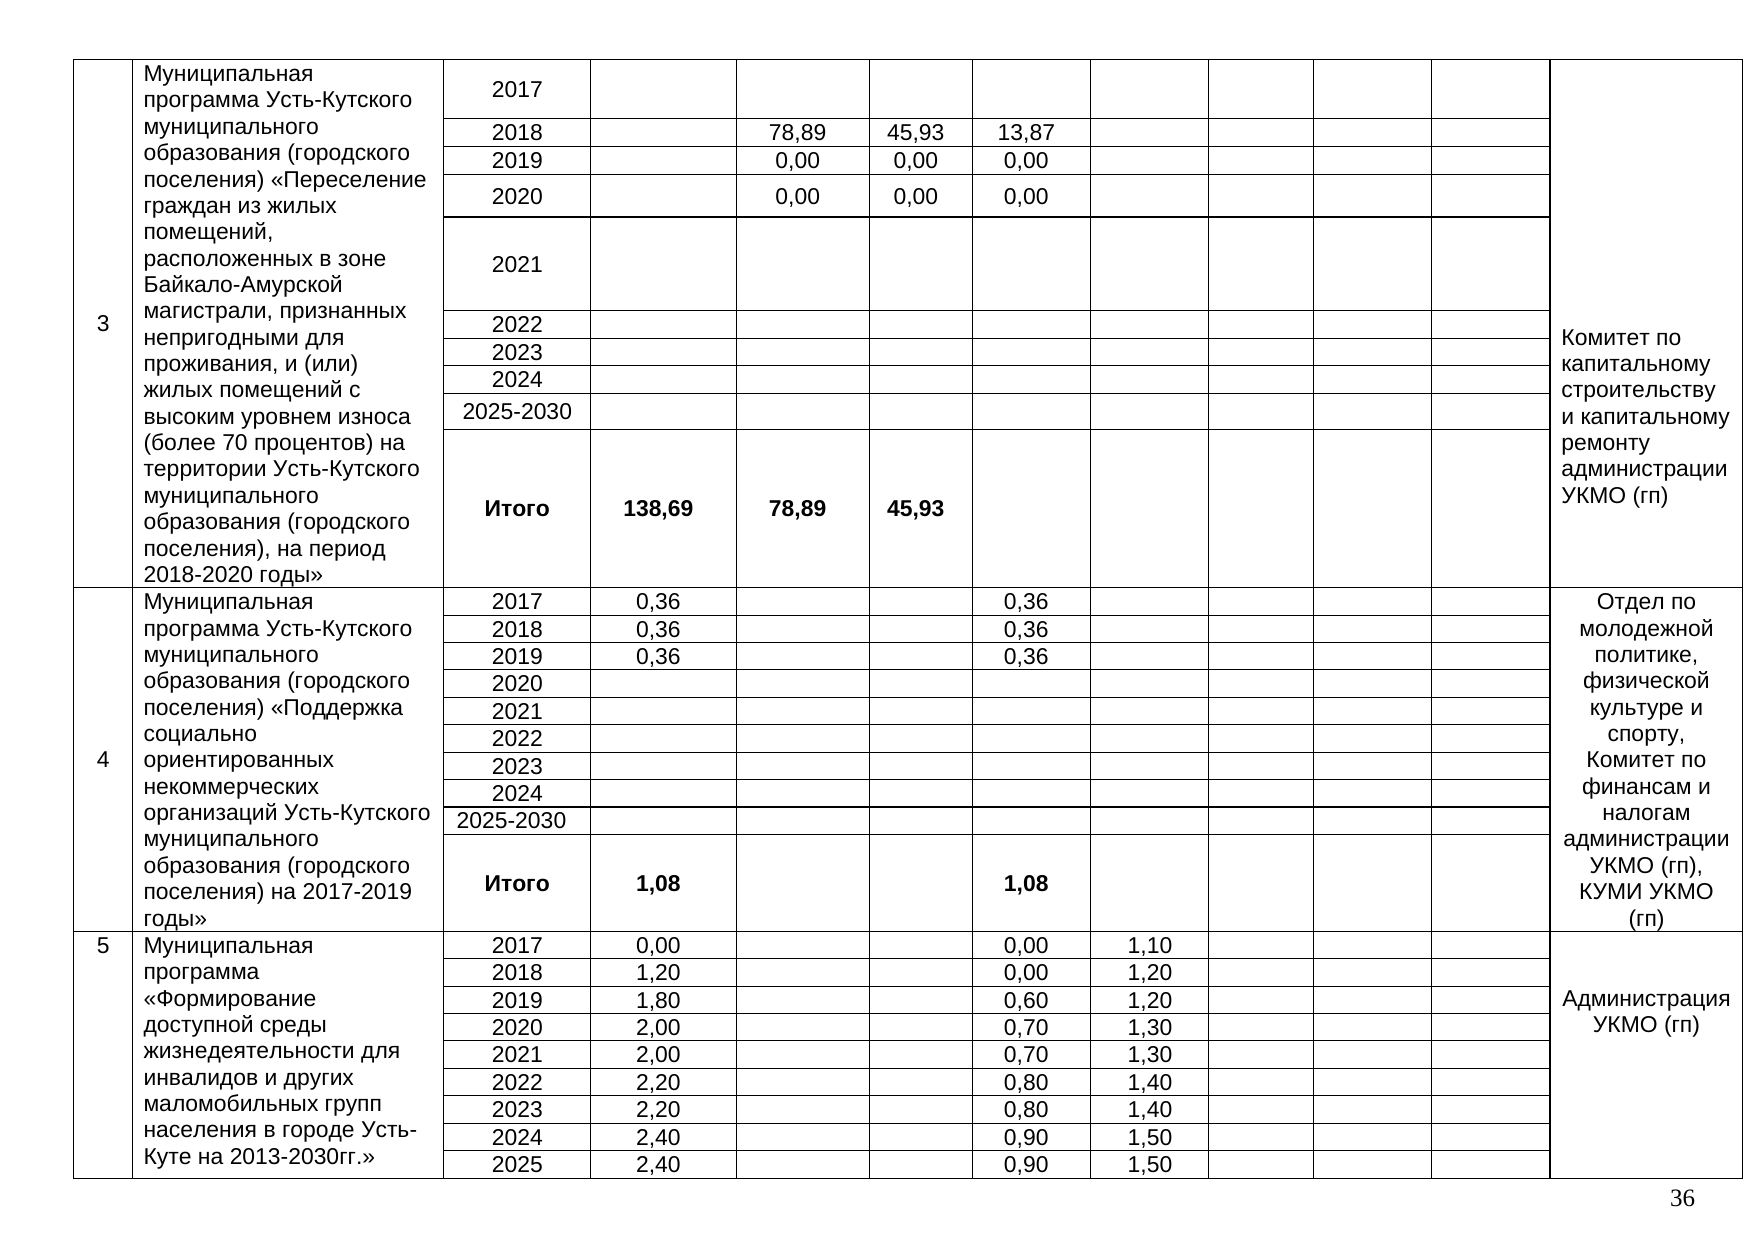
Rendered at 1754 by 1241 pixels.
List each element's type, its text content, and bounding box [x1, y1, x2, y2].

table_cell [1209, 643, 1313, 669]
table_cell 0,90 [973, 1124, 1090, 1150]
table_cell 1,40 [1091, 1096, 1208, 1123]
table_cell 2024 [444, 780, 590, 806]
table_cell [973, 430, 1090, 587]
table_cell [1091, 753, 1208, 779]
table_cell 2,00 [591, 1014, 736, 1040]
table_cell [1314, 394, 1431, 428]
table_cell [1432, 753, 1549, 779]
table_cell [973, 339, 1090, 365]
table_cell [591, 670, 736, 697]
table_cell 2024 [444, 366, 590, 393]
table_cell 0,00 [870, 175, 972, 216]
table_cell [870, 1096, 972, 1123]
table_cell 5 [74, 932, 132, 1177]
table_cell [591, 311, 736, 338]
table_cell [870, 339, 972, 365]
table_cell [1209, 959, 1313, 986]
table_cell 2020 [444, 670, 590, 697]
table_cell 2,40 [591, 1151, 736, 1177]
table_cell [1209, 366, 1313, 393]
table_cell [973, 218, 1090, 310]
table_cell Итого [444, 430, 590, 587]
table_cell [870, 218, 972, 310]
table_cell [1091, 698, 1208, 724]
table_cell [1209, 670, 1313, 697]
table_cell Муниципальная программа Усть-Кутского муниципального образования (городского поселения) «Переселение граждан из жилых помещений, расположенных в зоне Байкало-Амурской магистрали, признанных непригодными для проживания, и (или) жилых помещений с высоким уровнем износа (более 70 процентов) на территории Усть-Кутского муниципального образования (городского поселения), на период 2018-2020 годы» [133, 60, 443, 587]
table_cell [737, 394, 869, 428]
table_cell 1,30 [1091, 1014, 1208, 1040]
table_cell [1432, 643, 1549, 669]
table_cell [870, 932, 972, 958]
table_cell [870, 987, 972, 1013]
table_cell [1314, 987, 1431, 1013]
table_cell [973, 808, 1090, 834]
table_cell [1432, 1151, 1549, 1177]
table_cell 78,89 [737, 119, 869, 146]
table_cell [1209, 1096, 1313, 1123]
table_cell [737, 616, 869, 642]
table_cell 0,36 [973, 616, 1090, 642]
table_cell 2,20 [591, 1069, 736, 1095]
table_cell 0,00 [737, 175, 869, 216]
table_cell [1432, 670, 1549, 697]
table_cell 2020 [444, 1014, 590, 1040]
table_cell [737, 1096, 869, 1123]
table_cell 0,90 [973, 1151, 1090, 1177]
table_cell [737, 1124, 869, 1150]
table_cell [1209, 1014, 1313, 1040]
table_cell [1314, 60, 1431, 118]
table_cell 2,00 [591, 1041, 736, 1068]
table_cell 0,70 [973, 1014, 1090, 1040]
table_cell 0,70 [973, 1041, 1090, 1068]
table_cell 2021 [444, 1041, 590, 1068]
table_cell [1314, 835, 1431, 931]
table_cell [591, 339, 736, 365]
table_cell 0,00 [591, 932, 736, 958]
table_cell 2018 [444, 616, 590, 642]
table_cell [591, 753, 736, 779]
table_cell 1,30 [1091, 1041, 1208, 1068]
table_cell [870, 588, 972, 614]
table_cell 1,80 [591, 987, 736, 1013]
table_cell [737, 218, 869, 310]
table_cell [1314, 147, 1431, 174]
table_cell [1314, 698, 1431, 724]
table_cell 2,20 [591, 1096, 736, 1123]
table_cell [1091, 670, 1208, 697]
table_cell 1,20 [1091, 959, 1208, 986]
table_cell 1,08 [591, 835, 736, 931]
table_cell [1432, 366, 1549, 393]
table_cell 2022 [444, 725, 590, 752]
table_cell 0,36 [973, 588, 1090, 614]
table_cell 1,50 [1091, 1124, 1208, 1150]
table_cell [737, 725, 869, 752]
table_cell [1314, 588, 1431, 614]
table_cell 0,00 [973, 932, 1090, 958]
table_cell [1314, 175, 1431, 216]
table_cell [1314, 959, 1431, 986]
table_cell [870, 780, 972, 806]
table_cell [1314, 616, 1431, 642]
table_cell [737, 698, 869, 724]
table_cell 1,50 [1091, 1151, 1208, 1177]
table_cell [973, 60, 1090, 118]
table_cell [1314, 932, 1431, 958]
table_cell [1314, 808, 1431, 834]
table_cell [1432, 932, 1549, 958]
table_cell [1209, 987, 1313, 1013]
table_cell 2019 [444, 147, 590, 174]
table_cell [737, 780, 869, 806]
table_cell [1314, 725, 1431, 752]
table_cell 2025-2030 [444, 394, 590, 428]
table_cell Муниципальная программа Усть-Кутского муниципального образования (городского поселения) «Поддержка социально ориентированных некоммерческих организаций Усть-Кутского муниципального образования (городского поселения) на 2017-2019 годы» [133, 588, 443, 931]
table_cell 2020 [444, 175, 590, 216]
table_cell [1432, 311, 1549, 338]
table_cell [1209, 339, 1313, 365]
table_cell [1091, 588, 1208, 614]
table_cell 2019 [444, 643, 590, 669]
table_cell [1432, 119, 1549, 146]
table_cell 2023 [444, 1096, 590, 1123]
table_cell [1091, 725, 1208, 752]
table_cell [973, 753, 1090, 779]
table_cell Комитет по капитальному строительству и капитальному ремонту администрации УКМО (гп) [1551, 60, 1742, 587]
table_cell [1209, 753, 1313, 779]
table_cell [1432, 835, 1549, 931]
table_cell [1432, 698, 1549, 724]
table_cell [1091, 218, 1208, 310]
table_cell [1209, 394, 1313, 428]
table_cell 3 [74, 60, 132, 587]
table_cell [591, 366, 736, 393]
table_cell 0,60 [973, 987, 1090, 1013]
table_cell [1432, 218, 1549, 310]
table_cell [973, 780, 1090, 806]
table_cell [591, 175, 736, 216]
table_cell [870, 835, 972, 931]
table_cell 138,69 [591, 430, 736, 587]
table_cell [1091, 808, 1208, 834]
table_cell 1,10 [1091, 932, 1208, 958]
table_cell [1209, 147, 1313, 174]
table_cell [1314, 1151, 1431, 1177]
table_cell [870, 1069, 972, 1095]
table_cell [973, 698, 1090, 724]
table_cell [870, 616, 972, 642]
table_cell [1209, 218, 1313, 310]
table_cell 2025 [444, 1151, 590, 1177]
table_cell [1091, 430, 1208, 587]
table_cell [870, 1151, 972, 1177]
table_cell 45,93 [870, 119, 972, 146]
table_cell [870, 643, 972, 669]
table_cell [1209, 698, 1313, 724]
table_cell [737, 670, 869, 697]
table_cell [1314, 311, 1431, 338]
table_cell Муниципальная программа «Формирование доступной среды жизнедеятельности для инвалидов и других маломобильных групп населения в городе Усть-Куте на 2013-2030гг.» [133, 932, 443, 1177]
table_cell [737, 753, 869, 779]
table_cell [1314, 753, 1431, 779]
table_cell 2022 [444, 311, 590, 338]
table_cell [1314, 1069, 1431, 1095]
table_cell [973, 394, 1090, 428]
table_cell [1209, 311, 1313, 338]
table_cell 0,00 [973, 175, 1090, 216]
table_cell [1314, 1124, 1431, 1150]
table_cell [1314, 119, 1431, 146]
table_cell 0,36 [591, 616, 736, 642]
table_cell [1432, 1096, 1549, 1123]
table_cell [1432, 1124, 1549, 1150]
table_cell [737, 643, 869, 669]
table_cell [1209, 932, 1313, 958]
table_cell [591, 147, 736, 174]
table_cell [1091, 311, 1208, 338]
table_cell [737, 835, 869, 931]
table_cell [1432, 1069, 1549, 1095]
table_cell 1,20 [1091, 987, 1208, 1013]
table_cell [1314, 339, 1431, 365]
table_cell [737, 311, 869, 338]
table_cell [1091, 339, 1208, 365]
table_cell [1091, 643, 1208, 669]
table_cell [1432, 394, 1549, 428]
table_cell [1091, 175, 1208, 216]
table_cell [870, 808, 972, 834]
table_cell [591, 698, 736, 724]
table_cell Администрация УКМО (гп) [1551, 932, 1742, 1177]
table_cell [1314, 218, 1431, 310]
table_cell [1209, 780, 1313, 806]
table_cell [870, 366, 972, 393]
table_cell [1432, 1041, 1549, 1068]
table_cell [1209, 616, 1313, 642]
table_cell 2018 [444, 959, 590, 986]
table_cell [1314, 670, 1431, 697]
table_cell [973, 366, 1090, 393]
table_cell [1091, 616, 1208, 642]
table_cell 1,08 [973, 835, 1090, 931]
table_cell 0,80 [973, 1069, 1090, 1095]
table_cell [591, 780, 736, 806]
table_cell 2019 [444, 987, 590, 1013]
table_cell [1432, 725, 1549, 752]
table_cell 2025-2030 [444, 808, 590, 834]
table_cell [737, 987, 869, 1013]
table_cell [1209, 835, 1313, 931]
table_cell [1432, 339, 1549, 365]
table_cell [870, 1041, 972, 1068]
table_cell [1432, 616, 1549, 642]
table_cell [1209, 588, 1313, 614]
table_cell 2023 [444, 339, 590, 365]
table_cell Отдел по молодежной политике, физической культуре и спорту, Комитет по финансам и налогам администрации УКМО (гп), КУМИ УКМО (гп) [1551, 588, 1742, 931]
table_cell [1432, 987, 1549, 1013]
table_cell [973, 670, 1090, 697]
table_cell 0,00 [870, 147, 972, 174]
table_cell [591, 60, 736, 118]
table_cell [1314, 1096, 1431, 1123]
table_cell 2018 [444, 119, 590, 146]
table_cell [1314, 430, 1431, 587]
table_cell 2017 [444, 588, 590, 614]
table_cell 1,20 [591, 959, 736, 986]
table_cell [737, 932, 869, 958]
table_cell [737, 366, 869, 393]
table_cell [737, 1151, 869, 1177]
table_cell [870, 394, 972, 428]
table_cell 0,00 [973, 147, 1090, 174]
table_cell [1432, 1014, 1549, 1040]
table_cell [1091, 835, 1208, 931]
table_cell [1314, 780, 1431, 806]
table_cell 2021 [444, 698, 590, 724]
table_cell 2023 [444, 753, 590, 779]
table_cell 1,40 [1091, 1069, 1208, 1095]
table_cell [870, 698, 972, 724]
table_cell [591, 725, 736, 752]
table_cell [737, 808, 869, 834]
table_cell [1209, 175, 1313, 216]
table_cell 2024 [444, 1124, 590, 1150]
table_cell [1314, 1041, 1431, 1068]
table_cell 0,80 [973, 1096, 1090, 1123]
table_cell [1091, 119, 1208, 146]
table_cell [737, 339, 869, 365]
table_cell [1209, 1069, 1313, 1095]
table_cell [870, 60, 972, 118]
table_cell [973, 311, 1090, 338]
table_cell [870, 725, 972, 752]
table_cell 2017 [444, 60, 590, 118]
table_cell 2021 [444, 218, 590, 310]
table_cell [591, 394, 736, 428]
table_cell [870, 1014, 972, 1040]
table_cell [1209, 1124, 1313, 1150]
table_cell [1432, 959, 1549, 986]
table_cell [737, 959, 869, 986]
table_cell 2017 [444, 932, 590, 958]
table_cell Итого [444, 835, 590, 931]
table_cell [1314, 1014, 1431, 1040]
table_cell [737, 1014, 869, 1040]
table_cell 0,00 [737, 147, 869, 174]
table_cell [1091, 780, 1208, 806]
table_cell 4 [74, 588, 132, 931]
table_cell [737, 588, 869, 614]
table_cell [870, 670, 972, 697]
table_cell [591, 119, 736, 146]
table_cell [870, 959, 972, 986]
table_cell [737, 60, 869, 118]
table_cell [1432, 780, 1549, 806]
table_cell [1314, 366, 1431, 393]
table_cell 13,87 [973, 119, 1090, 146]
table_cell [973, 725, 1090, 752]
table_cell 0,36 [591, 588, 736, 614]
table_cell [1209, 808, 1313, 834]
table_cell 45,93 [870, 430, 972, 587]
table_cell 0,36 [973, 643, 1090, 669]
table_cell [1209, 1151, 1313, 1177]
table_cell [870, 1124, 972, 1150]
table_cell [1314, 643, 1431, 669]
table_cell [1432, 175, 1549, 216]
table_cell [1091, 394, 1208, 428]
table_cell [1091, 147, 1208, 174]
table_cell [1432, 588, 1549, 614]
table_cell [1091, 366, 1208, 393]
table_cell 0,00 [973, 959, 1090, 986]
table_cell [1432, 60, 1549, 118]
table_cell [591, 218, 736, 310]
table_cell [1091, 60, 1208, 118]
table_cell 2,40 [591, 1124, 736, 1150]
table_cell [870, 753, 972, 779]
table_cell [1209, 60, 1313, 118]
table_cell [591, 808, 736, 834]
table_cell 0,36 [591, 643, 736, 669]
table_cell 78,89 [737, 430, 869, 587]
table_cell [1209, 1041, 1313, 1068]
table_cell [1432, 430, 1549, 587]
table_cell [737, 1041, 869, 1068]
table_cell [1209, 725, 1313, 752]
table_cell 2022 [444, 1069, 590, 1095]
table_cell [1209, 119, 1313, 146]
table_cell [1432, 147, 1549, 174]
table_cell [1209, 430, 1313, 587]
table_cell [1432, 808, 1549, 834]
table_cell [870, 311, 972, 338]
table_cell [737, 1069, 869, 1095]
